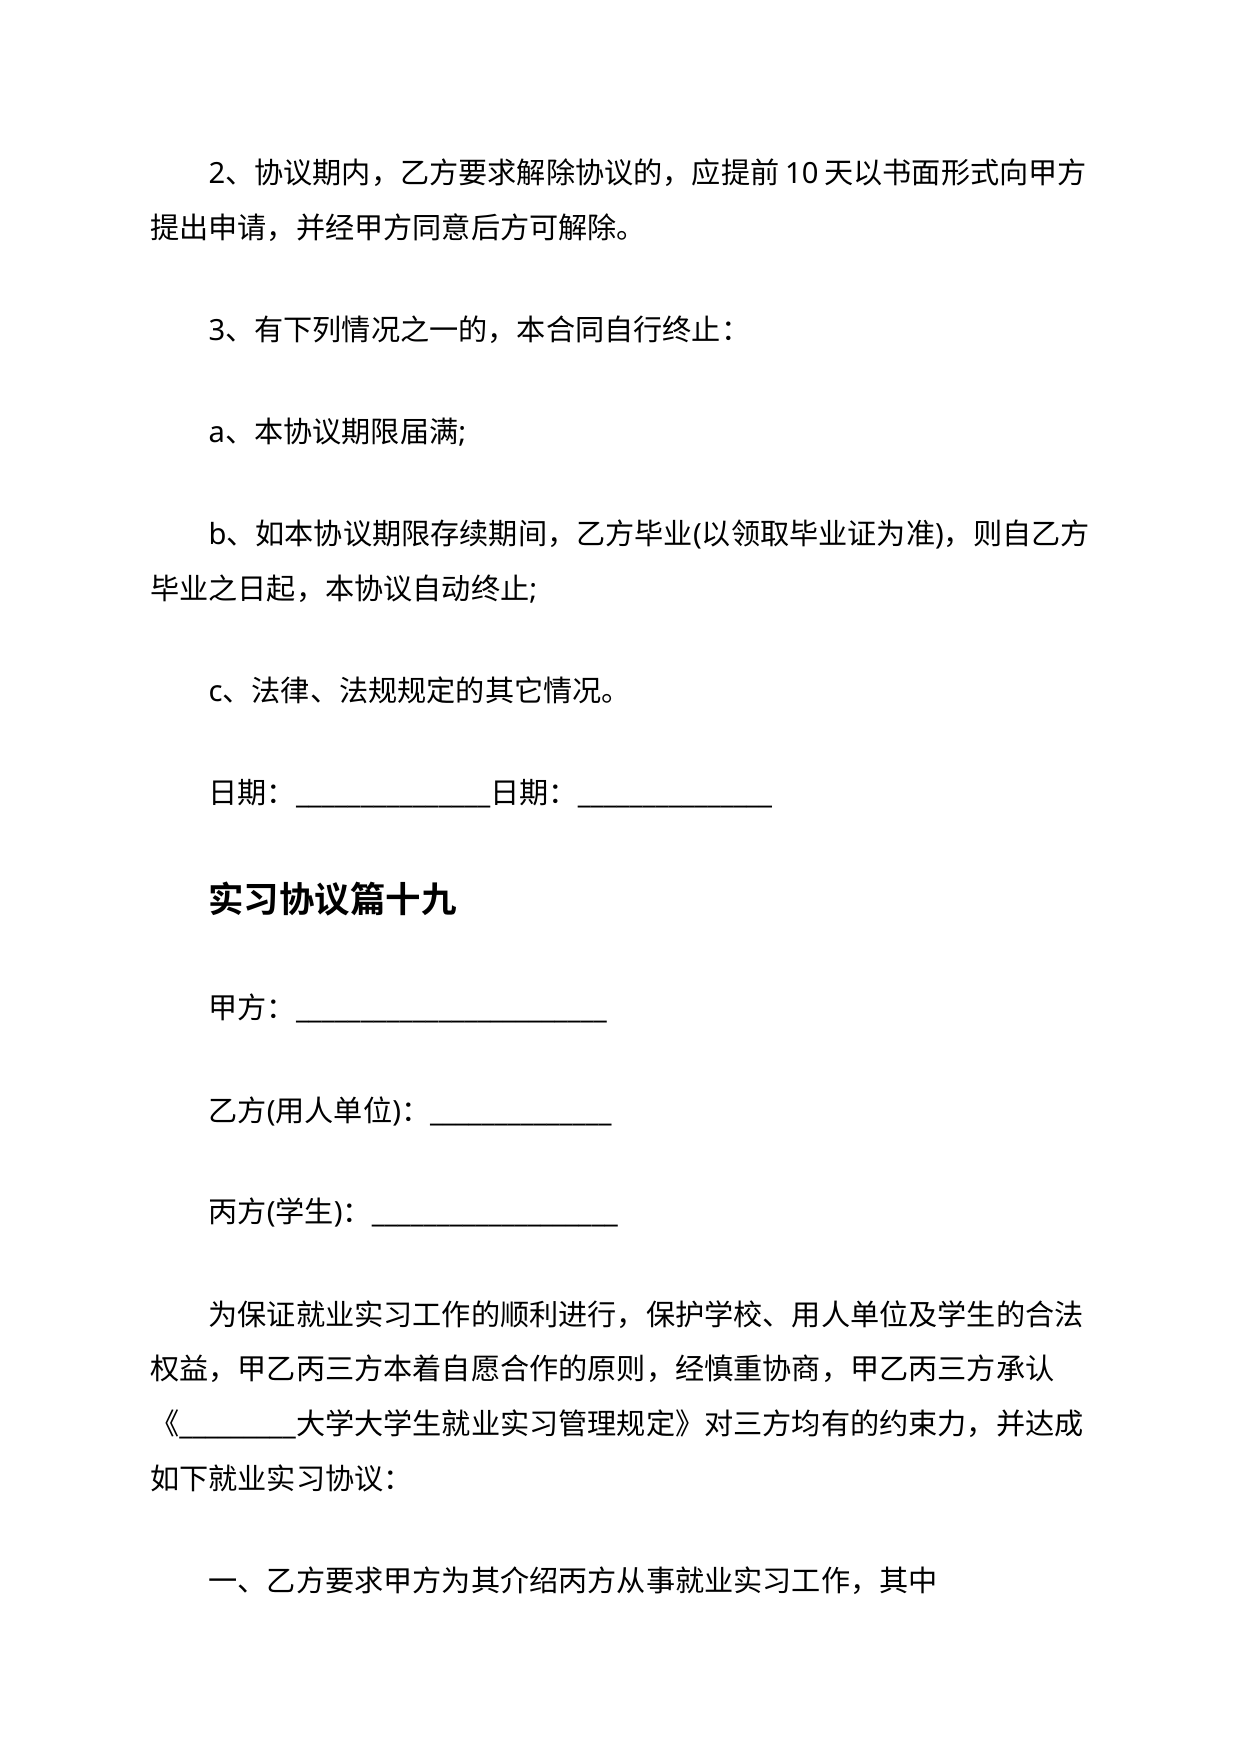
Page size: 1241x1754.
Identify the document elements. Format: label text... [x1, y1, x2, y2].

text 丙方(学生)：___________________ [150, 1189, 1090, 1231]
text 实习协议篇十九 [150, 872, 1090, 923]
text a、本协议期限届满; [150, 409, 1090, 451]
text 为保证就业实习工作的顺利进行，保护学校、用人单位及学生的合法权益，甲乙丙三方本着自愿合作的原则，经慎重协商，甲乙丙三方承认《_________大学大学生就业实习管理规定》对三方均有的约束力，并达成如下就业实习协议： [150, 1291, 1090, 1498]
text 甲方：________________________ [150, 985, 1090, 1027]
text 2、协议期内，乙方要求解除协议的，应提前10天以书面形式向甲方提出申请，并经甲方同意后方可解除。 [150, 150, 1090, 247]
text c、法律、法规规定的其它情况。 [150, 668, 1090, 710]
text 一、乙方要求甲方为其介绍丙方从事就业实习工作，其中 [150, 1558, 1090, 1600]
text 3、有下列情况之一的，本合同自行终止： [150, 307, 1090, 349]
text 日期：_______________日期：_______________ [150, 770, 1090, 812]
text 乙方(用人单位)：______________ [150, 1087, 1090, 1129]
text b、如本协议期限存续期间，乙方毕业(以领取毕业证为准)，则自乙方毕业之日起，本协议自动终止; [150, 511, 1090, 608]
